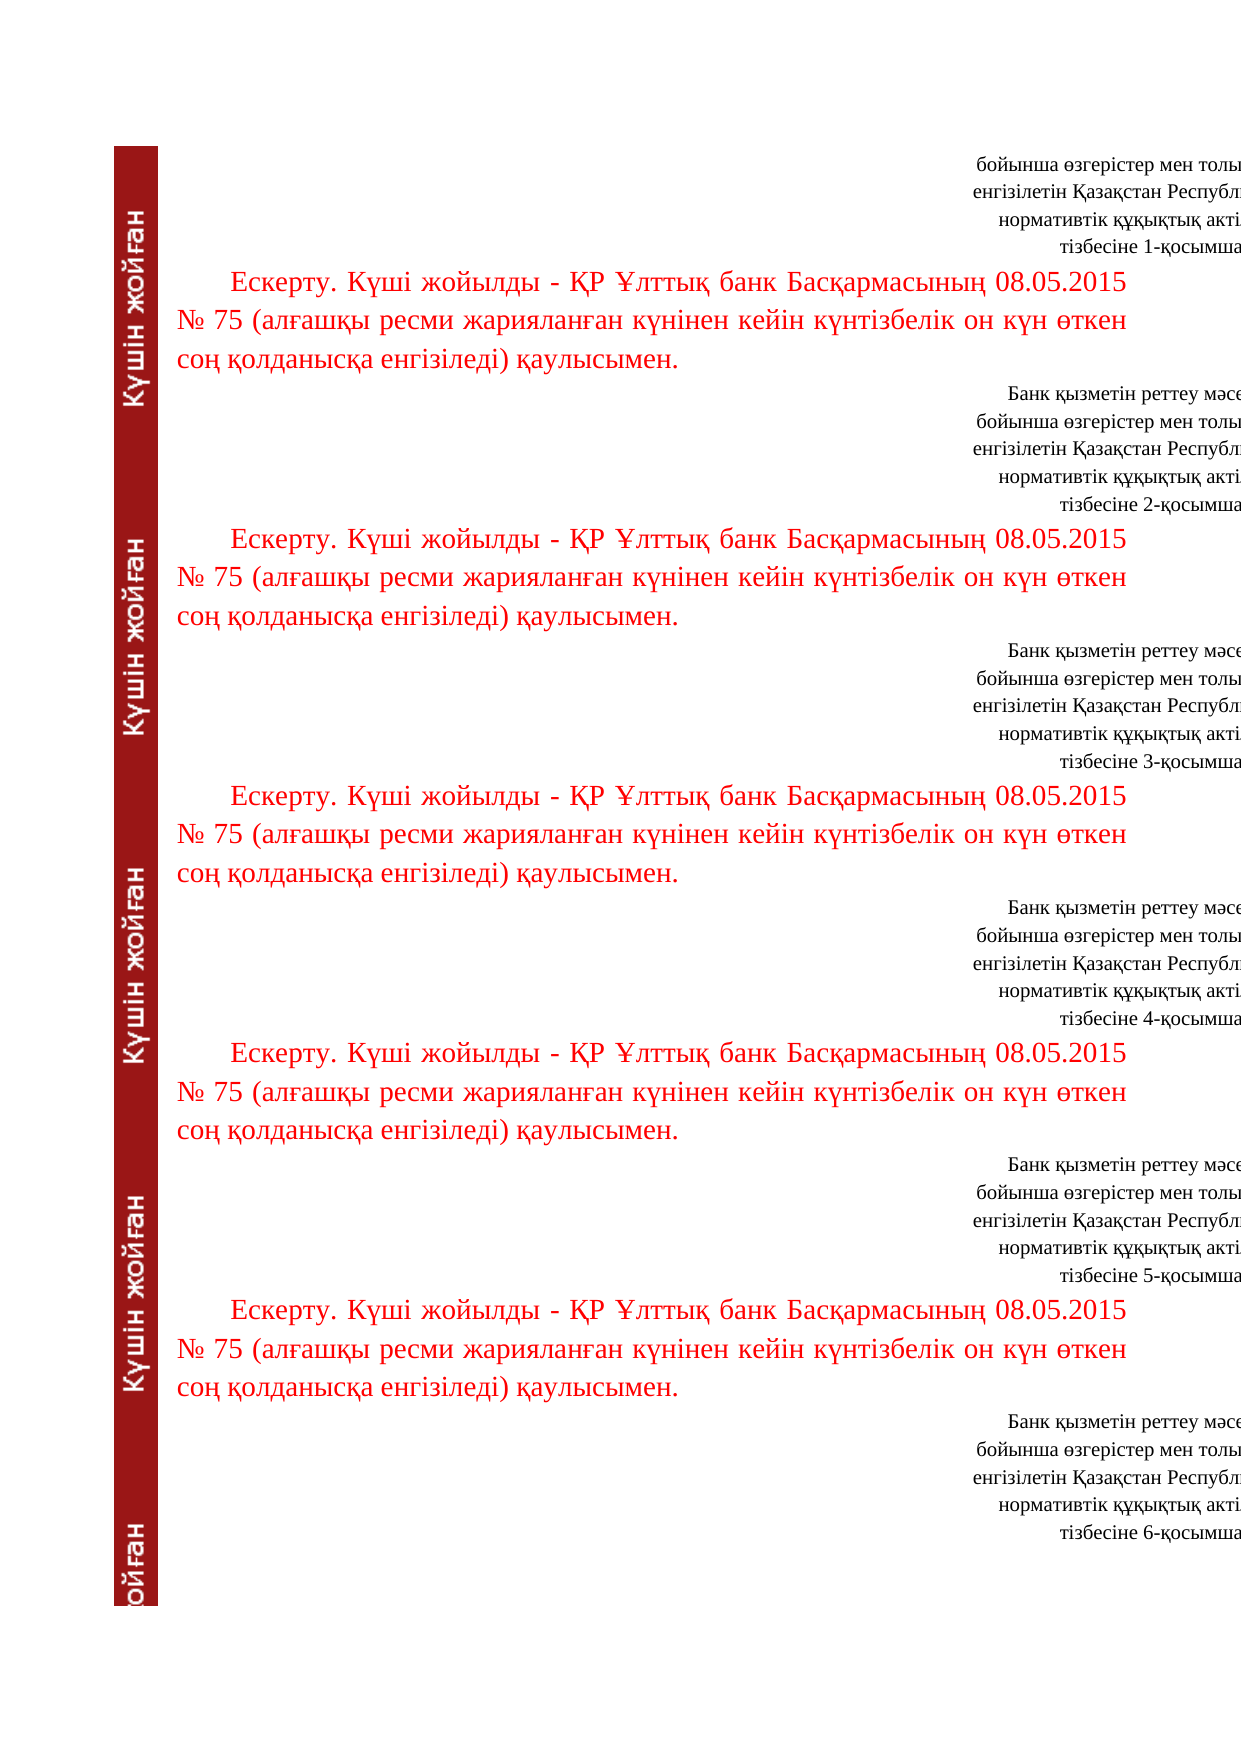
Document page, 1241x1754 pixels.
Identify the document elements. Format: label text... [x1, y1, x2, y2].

picture [114, 632, 158, 637]
picture [114, 1403, 158, 1408]
picture [114, 146, 158, 150]
table_header Банк қызметін реттеу мәселелері бойынша өзгерістер мен толықтырулар енгізілетін Қазақстан Республикасының нормативтік құқықтық актілерінің тізбесіне 6-қосымша [912, 1408, 1240, 1549]
table_header [101, 380, 912, 521]
table_header [101, 894, 912, 1035]
picture [114, 1549, 158, 1606]
table_header [101, 1408, 912, 1549]
picture [114, 374, 158, 380]
table_header [101, 150, 912, 264]
table_header Банк қызметін реттеу мәселелері бойынша өзгерістер мен толықтырулар енгізілетін Қазақстан Республикасының нормативтік құқықтық актілерінің тізбесіне 5-қосымша [912, 1151, 1240, 1292]
table_header Банк қызметін реттеу мәселелері бойынша өзгерістер мен толықтырулар енгізілетін Қазақстан Республикасының нормативтік құқықтық актілерінің тізбесіне 2-қосымша [912, 380, 1240, 521]
table_header Банк қызметін реттеу мәселелері бойынша өзгерістер мен толықтырулар енгізілетін Қазақстан Республикасының нормативтік құқықтық актілерінің тізбесіне 3-қосымша [912, 637, 1240, 778]
table_header [101, 1151, 912, 1292]
picture [114, 1146, 158, 1151]
table_header Банк қызметін реттеу мәселелері бойынша өзгерістер мен толықтырулар енгізілетін Қазақстан Республикасының нормативтік құқықтық актілерінің тізбесіне 4-қосымша [912, 894, 1240, 1035]
table_header [101, 637, 912, 778]
picture [114, 889, 158, 894]
